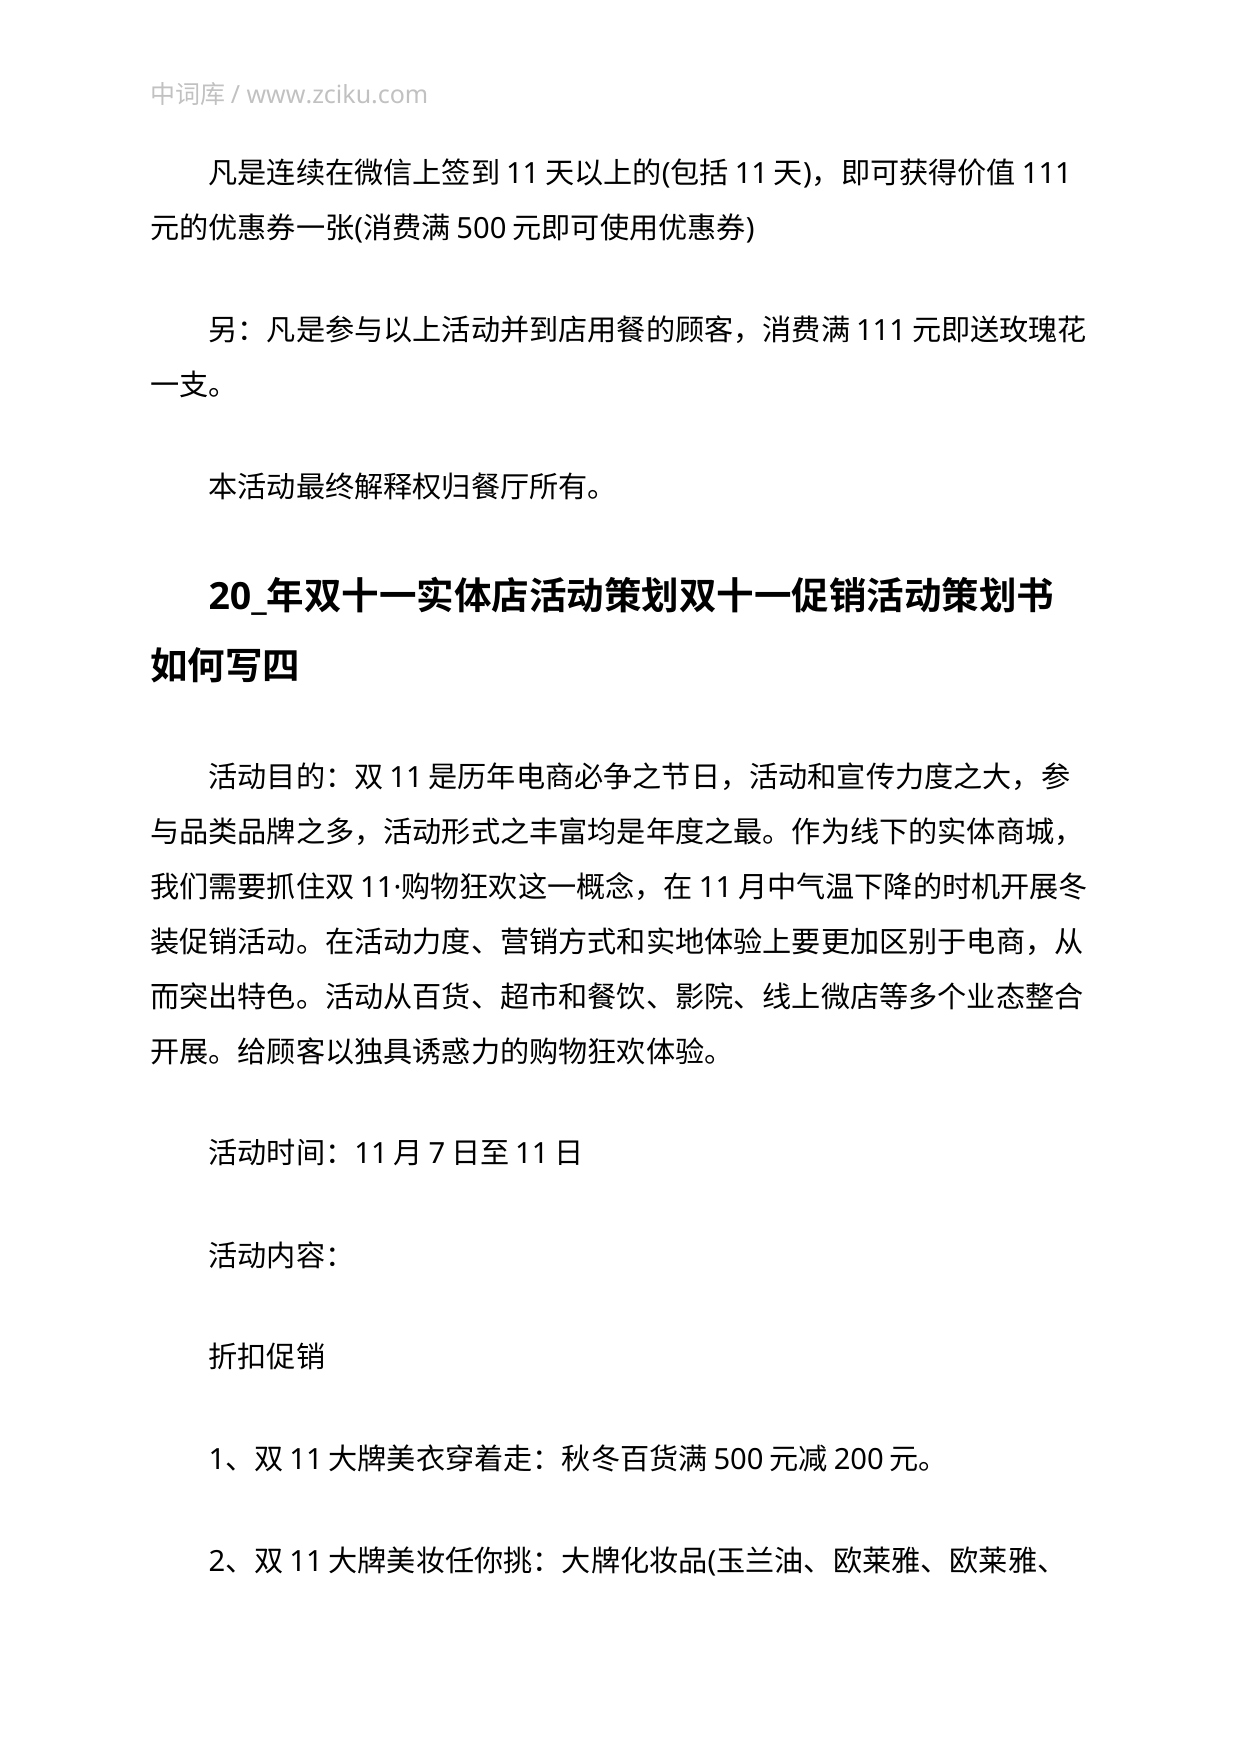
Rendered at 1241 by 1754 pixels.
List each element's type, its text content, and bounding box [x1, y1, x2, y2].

text 20_年双十一实体店活动策划双十一促销活动策划书如何写四 [150, 566, 1090, 691]
text 1、双11大牌美衣穿着走：秋冬百货满500元减200元。 [150, 1436, 1090, 1478]
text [150, 1538, 1090, 1580]
text 活动内容： [150, 1232, 1090, 1274]
text 活动时间：11月7日至11日 [150, 1130, 1090, 1172]
text 凡是连续在微信上签到11天以上的(包括11天)，即可获得价值111元的优惠券一张(消费满500元即可使用优惠券) [150, 150, 1090, 247]
text 另：凡是参与以上活动并到店用餐的顾客，消费满111元即送玫瑰花一支。 [150, 307, 1090, 404]
text 折扣促销 [150, 1334, 1090, 1376]
text 活动目的：双11是历年电商必争之节日，活动和宣传力度之大，参与品类品牌之多，活动形式之丰富均是年度之最。作为线下的实体商城，我们需要抓住双11·购物狂欢这一概念，在11月中气温下降的时机开展冬装促销活动。在活动力度、营销方式和实地体验上要更加区别于电商，从而突出特色。活动从百货、超市和餐饮、影院、线上微店等多个业态整合开展。给顾客以独具诱惑力的购物狂欢体验。 [150, 754, 1090, 1071]
text 本活动最终解释权归餐厅所有。 [150, 464, 1090, 506]
